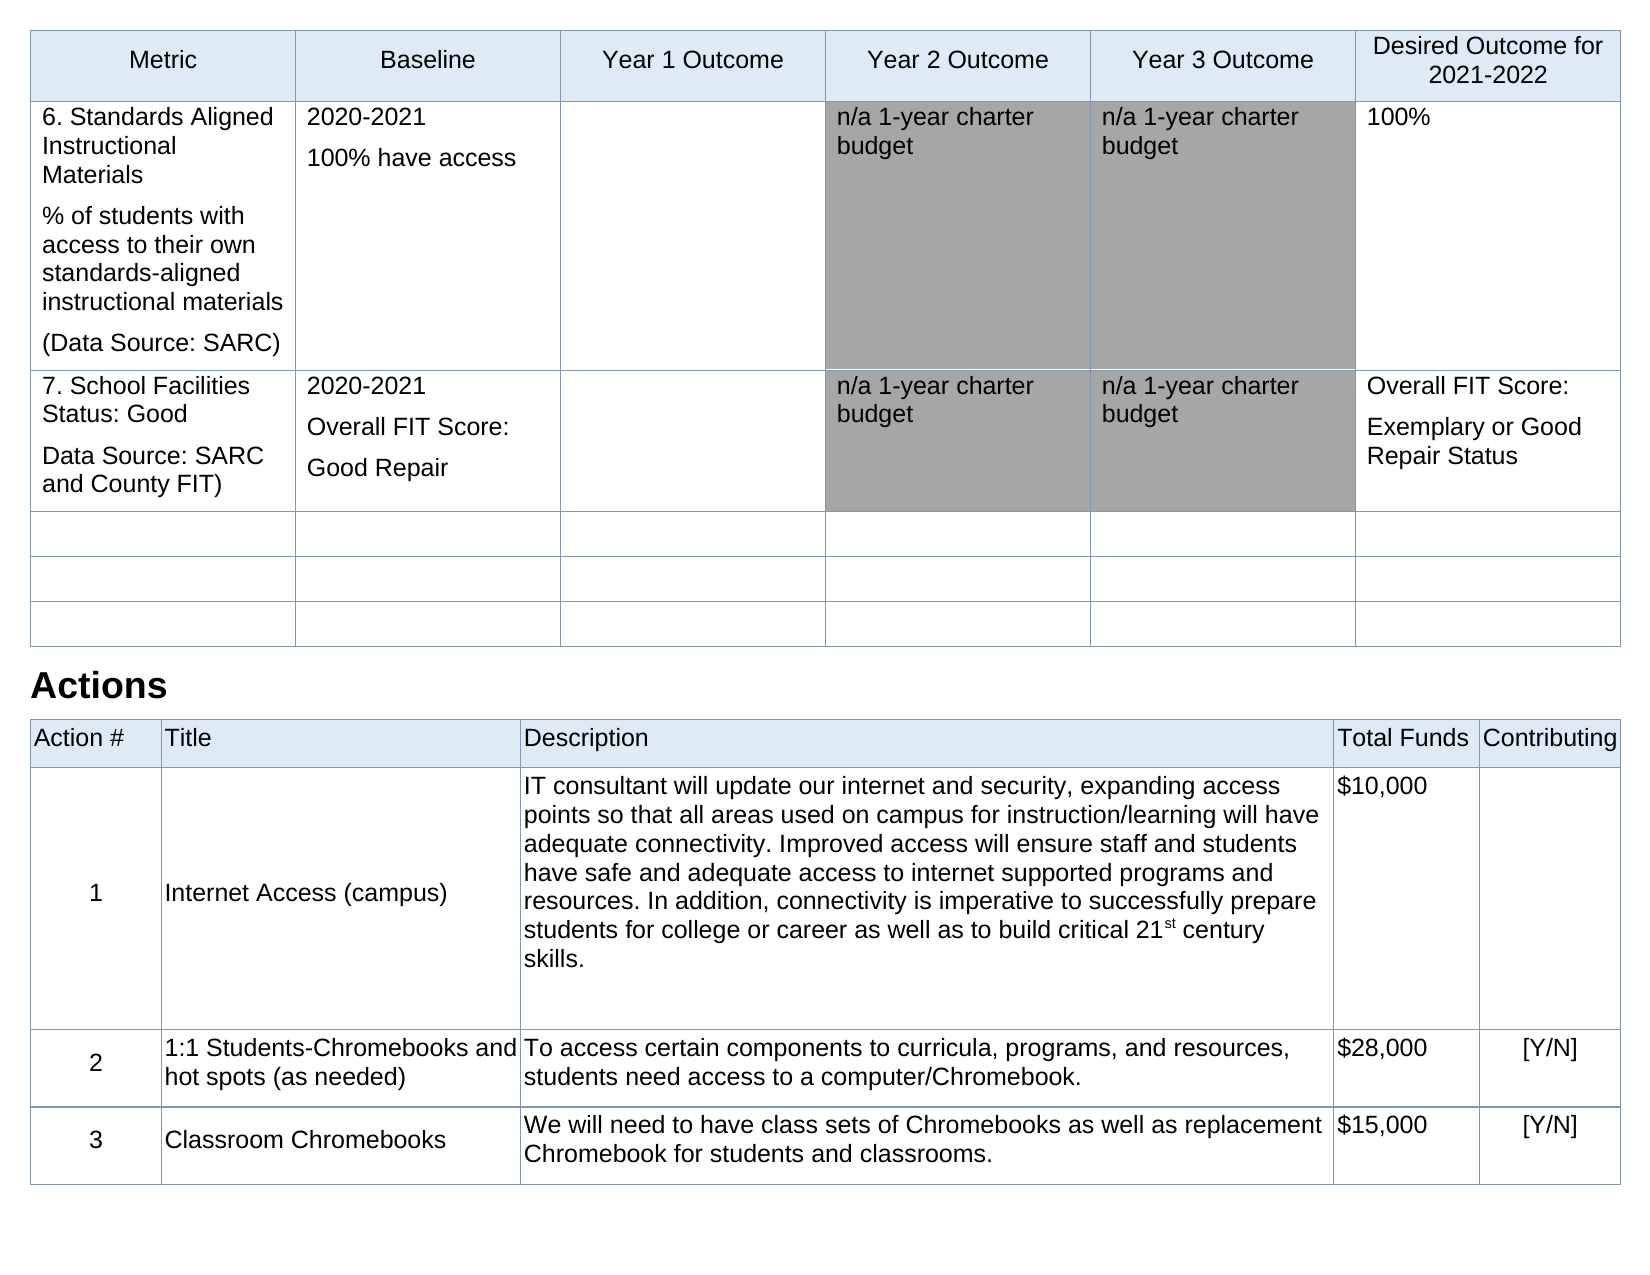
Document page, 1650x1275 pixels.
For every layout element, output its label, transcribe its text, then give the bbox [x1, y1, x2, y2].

table_header Action # [31, 720, 161, 767]
table_cell Classroom Chromebooks [162, 1108, 520, 1183]
table_cell [826, 602, 1090, 646]
table_cell n/a 1-year charter budget [826, 371, 1090, 511]
table_cell [1356, 557, 1620, 601]
table_cell [1480, 768, 1620, 1029]
table_cell 100% [1356, 102, 1620, 369]
table_cell 2020-2021 100% have access [296, 102, 560, 369]
table_cell n/a 1-year charter budget [1091, 371, 1355, 511]
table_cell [1091, 102, 1355, 369]
table_cell $10,000 [1334, 768, 1479, 1029]
table_cell 7. School Facilities Status: Good Data Source: SARC and County FIT) [31, 371, 295, 511]
table_cell [296, 602, 560, 646]
table_cell [31, 557, 295, 601]
table_cell [296, 557, 560, 601]
table_header Year 1 Outcome [561, 31, 825, 101]
table_cell IT consultant will update our internet and security, expanding access points so that all areas used on campus for instruction/learning will have adequate connectivity. Improved access will ensure staff and students have safe and adequate access to internet supported programs and resources. In addition, connectivity is imperative to successfully prepare students for college or career as well as to build critical 21st century skills. [521, 768, 1333, 1029]
table_cell [296, 512, 560, 556]
table_header Description [521, 720, 1333, 767]
table_cell 3 [31, 1108, 161, 1183]
table_cell We will need to have class sets of Chromebooks as well as replacement Chromebook for students and classrooms. [521, 1108, 1333, 1183]
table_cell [826, 102, 1090, 369]
table_cell [1091, 557, 1355, 601]
table_cell 1:1 Students-Chromebooks and hot spots (as needed) [162, 1030, 520, 1106]
subtitle Actions [30, 663, 1620, 706]
table_header Year 3 Outcome [1091, 31, 1355, 101]
table_cell [31, 602, 295, 646]
table_cell Internet Access (campus) [162, 768, 520, 1029]
table_cell [31, 512, 295, 556]
table_cell 2020-2021 Overall FIT Score: Good Repair [296, 371, 560, 511]
table_cell [561, 102, 825, 369]
table_cell 2 [31, 1030, 161, 1106]
table_header Baseline [296, 31, 560, 101]
table_cell $15,000 [1334, 1108, 1479, 1183]
table_cell To access certain components to curricula, programs, and resources, students need access to a computer/Chromebook. [521, 1030, 1333, 1106]
table_header Desired Outcome for 2021-2022 [1356, 31, 1620, 101]
table_cell [561, 371, 825, 511]
table_cell [1356, 602, 1620, 646]
table_header Total Funds [1334, 720, 1479, 767]
table_cell [826, 557, 1090, 601]
table_cell [561, 602, 825, 646]
table_cell [1091, 602, 1355, 646]
table_header Metric [31, 31, 295, 101]
table_header Year 2 Outcome [826, 31, 1090, 101]
table_cell [561, 557, 825, 601]
table_header Contributing [1480, 720, 1620, 767]
table_cell $28,000 [1334, 1030, 1479, 1106]
table_cell [826, 512, 1090, 556]
table_cell [561, 512, 825, 556]
table_header Title [162, 720, 520, 767]
table_cell [1356, 512, 1620, 556]
table_cell [Y/N] [1480, 1030, 1620, 1106]
table_cell [1091, 512, 1355, 556]
table_cell 6. Standards Aligned Instructional Materials % of students with access to their own standards-aligned instructional materials (Data Source: SARC) [31, 102, 295, 369]
table_cell Overall FIT Score: Exemplary or Good Repair Status [1356, 371, 1620, 511]
table_cell [Y/N] [1480, 1108, 1620, 1183]
table_cell 1 [31, 768, 161, 1029]
